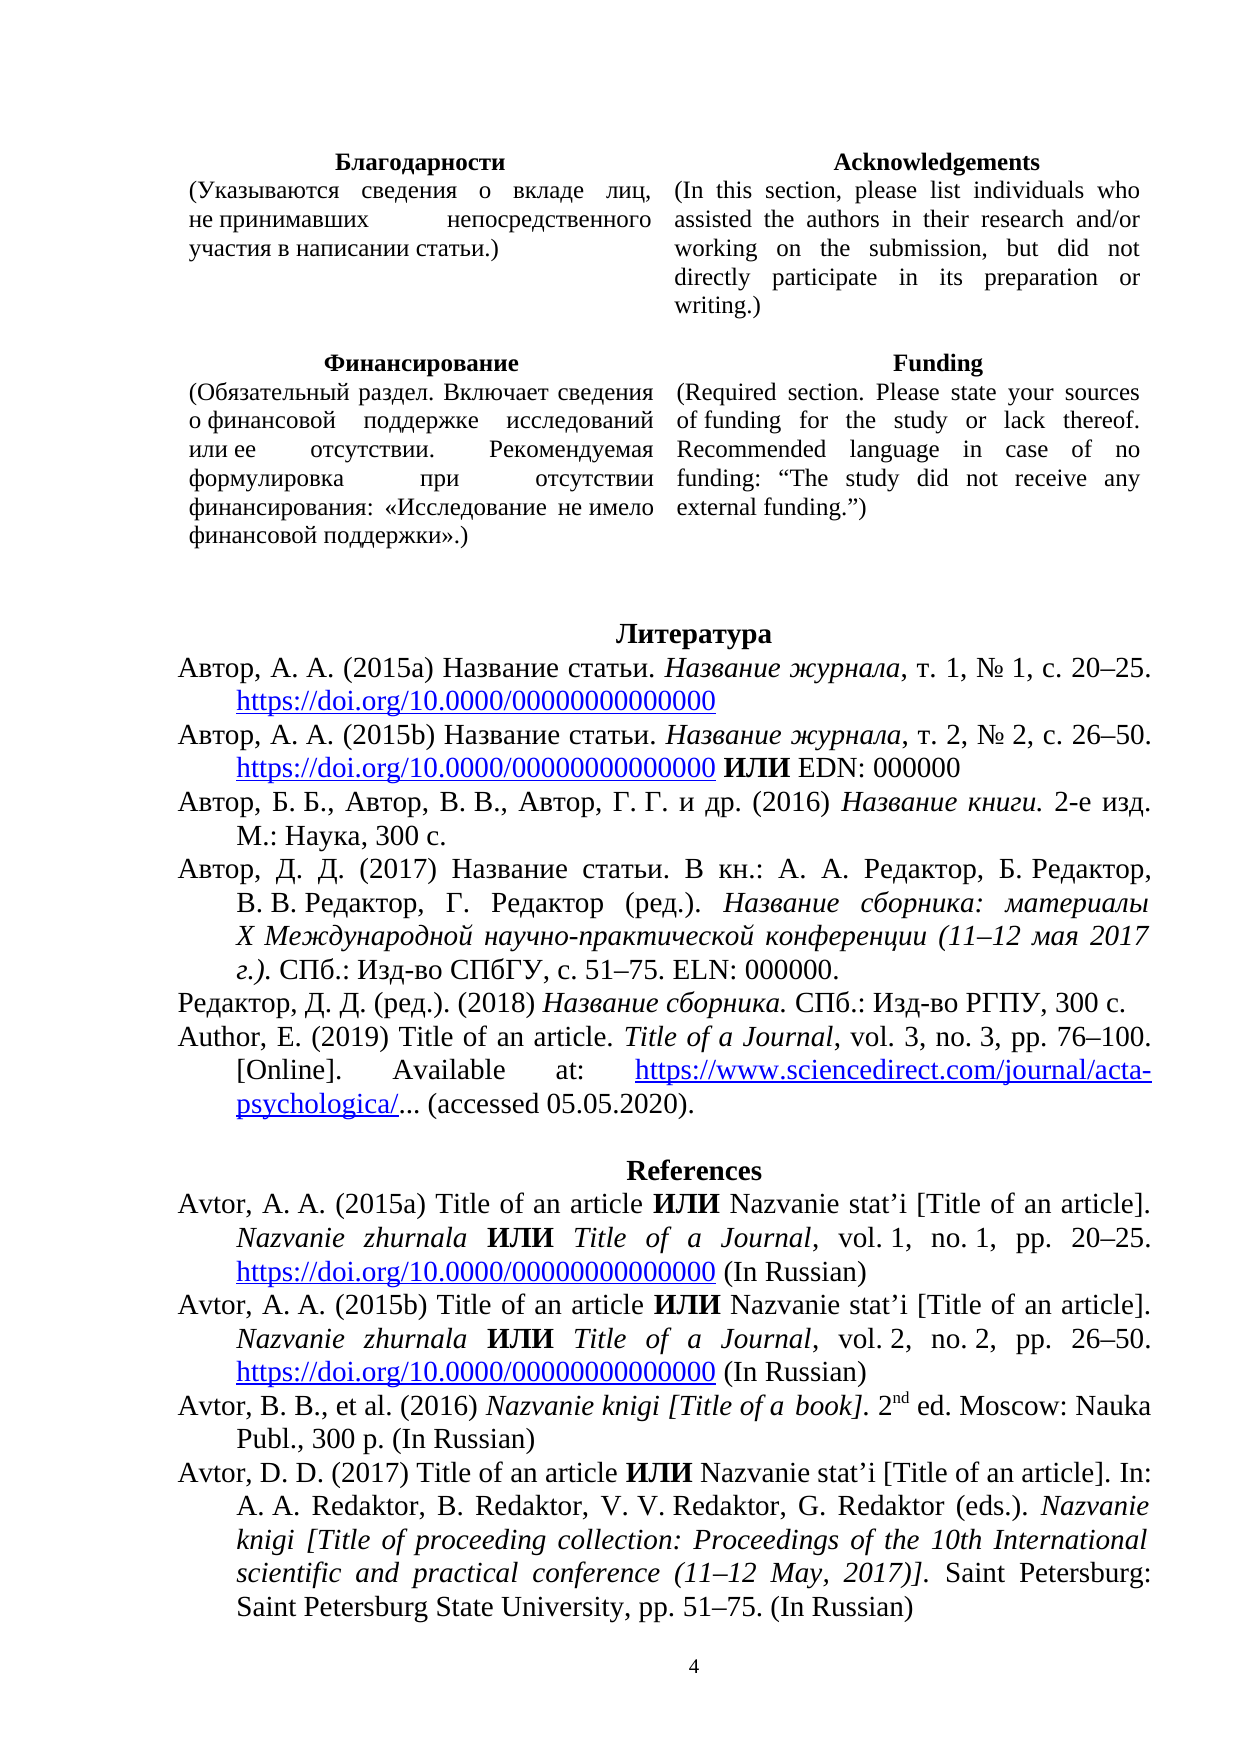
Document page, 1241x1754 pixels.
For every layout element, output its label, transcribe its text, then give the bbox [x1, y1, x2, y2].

list Avtor, A. A. (2015a) Title of an article ИЛИ Nazvanie stat’i [Title of an article]. Nazvanie zhurnala ИЛИ Title of a Journal, vol. 1, no. 1, pp. 20–25. https://doi.org/10.0000/00000000000000 (In Russian) [177, 1187, 1152, 1287]
table_header Acknowledgements [663, 147, 1152, 176]
table_cell (Обязательный раздел. Включает сведения о финансовой поддержке исследований или ее отсутствии. Рекомендуемая формулировка при отсутствии финансирования: «Исследование не имело финансовой поддержки».) [177, 377, 665, 549]
table_cell (Указываются сведения о вкладе лиц, не принимавших непосредственного участия в написании статьи.) [177, 176, 663, 319]
list Редактор, Д. Д. (ред.). (2018) Название сборника. СПб.: Изд-во РГПУ, 300 с. [177, 985, 1152, 1019]
table_header Funding [665, 348, 1152, 377]
list Автор, Д. Д. (2017) Название статьи. В кн.: А. А. Редактор, Б. Редактор, В. В. Редактор, Г. Редактор (ред.). Название сборника: материалы X Международной научно-практической конференции (11–12 мая 2017 г.). СПб.: Изд-во СПбГУ, с. 51–75. ELN: 000000. [177, 851, 1152, 985]
list Avtor, A. A. (2015b) Title of an article ИЛИ Nazvanie stat’i [Title of an article]. Nazvanie zhurnala ИЛИ Title of a Journal, vol. 2, no. 2, pp. 26–50. https://doi.org/10.0000/00000000000000 (In Russian) [177, 1287, 1152, 1388]
list Avtor, B. B., et al. (2016) Nazvanie knigi [Title of a book]. 2nd ed. Moscow: Nauka Publ., 300 p. (In Russian) [177, 1388, 1152, 1455]
list Автор, А. А. (2015b) Название статьи. Название журнала, т. 2, № 2, с. 26–50. https://doi.org/10.0000/00000000000000 ИЛИ EDN: 000000 [177, 717, 1152, 784]
list Автор, Б. Б., Автор, В. В., Автор, Г. Г. и др. (2016) Название книги. 2-е изд. М.: Наука, 300 с. [177, 784, 1152, 851]
table_header Благодарности [177, 147, 663, 176]
list Author, E. (2019) Title of an article. Title of a Journal, vol. 3, no. 3, pp. 76–100. [Online]. Available at: https://www.sciencedirect.com/journal/acta-psychologica/... (accessed 05.05.2020). [177, 1019, 1152, 1119]
text Литература [177, 616, 1152, 650]
list Avtor, D. D. (2017) Title of an article ИЛИ Nazvanie stat’i [Title of an article]. In: A. A. Redaktor, B. Redaktor, V. V. Redaktor, G. Redaktor (eds.). Nazvanie knigi [Title of proceeding collection: Proceedings of the 10th International scientific and practical conference (11–12 May, 2017)]. Saint Petersburg: Saint Petersburg State University, pp. 51–75. (In Russian) [177, 1455, 1152, 1623]
table_header Финансирование [177, 348, 665, 377]
text References [177, 1153, 1152, 1187]
table_cell (In this section, please list individuals who assisted the authors in their research and/or working on the submission, but did not directly participate in its preparation or writing.) [663, 176, 1152, 319]
list Автор, А. А. (2015a) Название статьи. Название журнала, т. 1, № 1, с. 20–25. https://doi.org/10.0000/00000000000000 [177, 650, 1152, 717]
table_cell (Required section. Please state your sources of funding for the study or lack thereof. Recommended language in case of no funding: “The study did not receive any external funding.”) [665, 377, 1152, 549]
